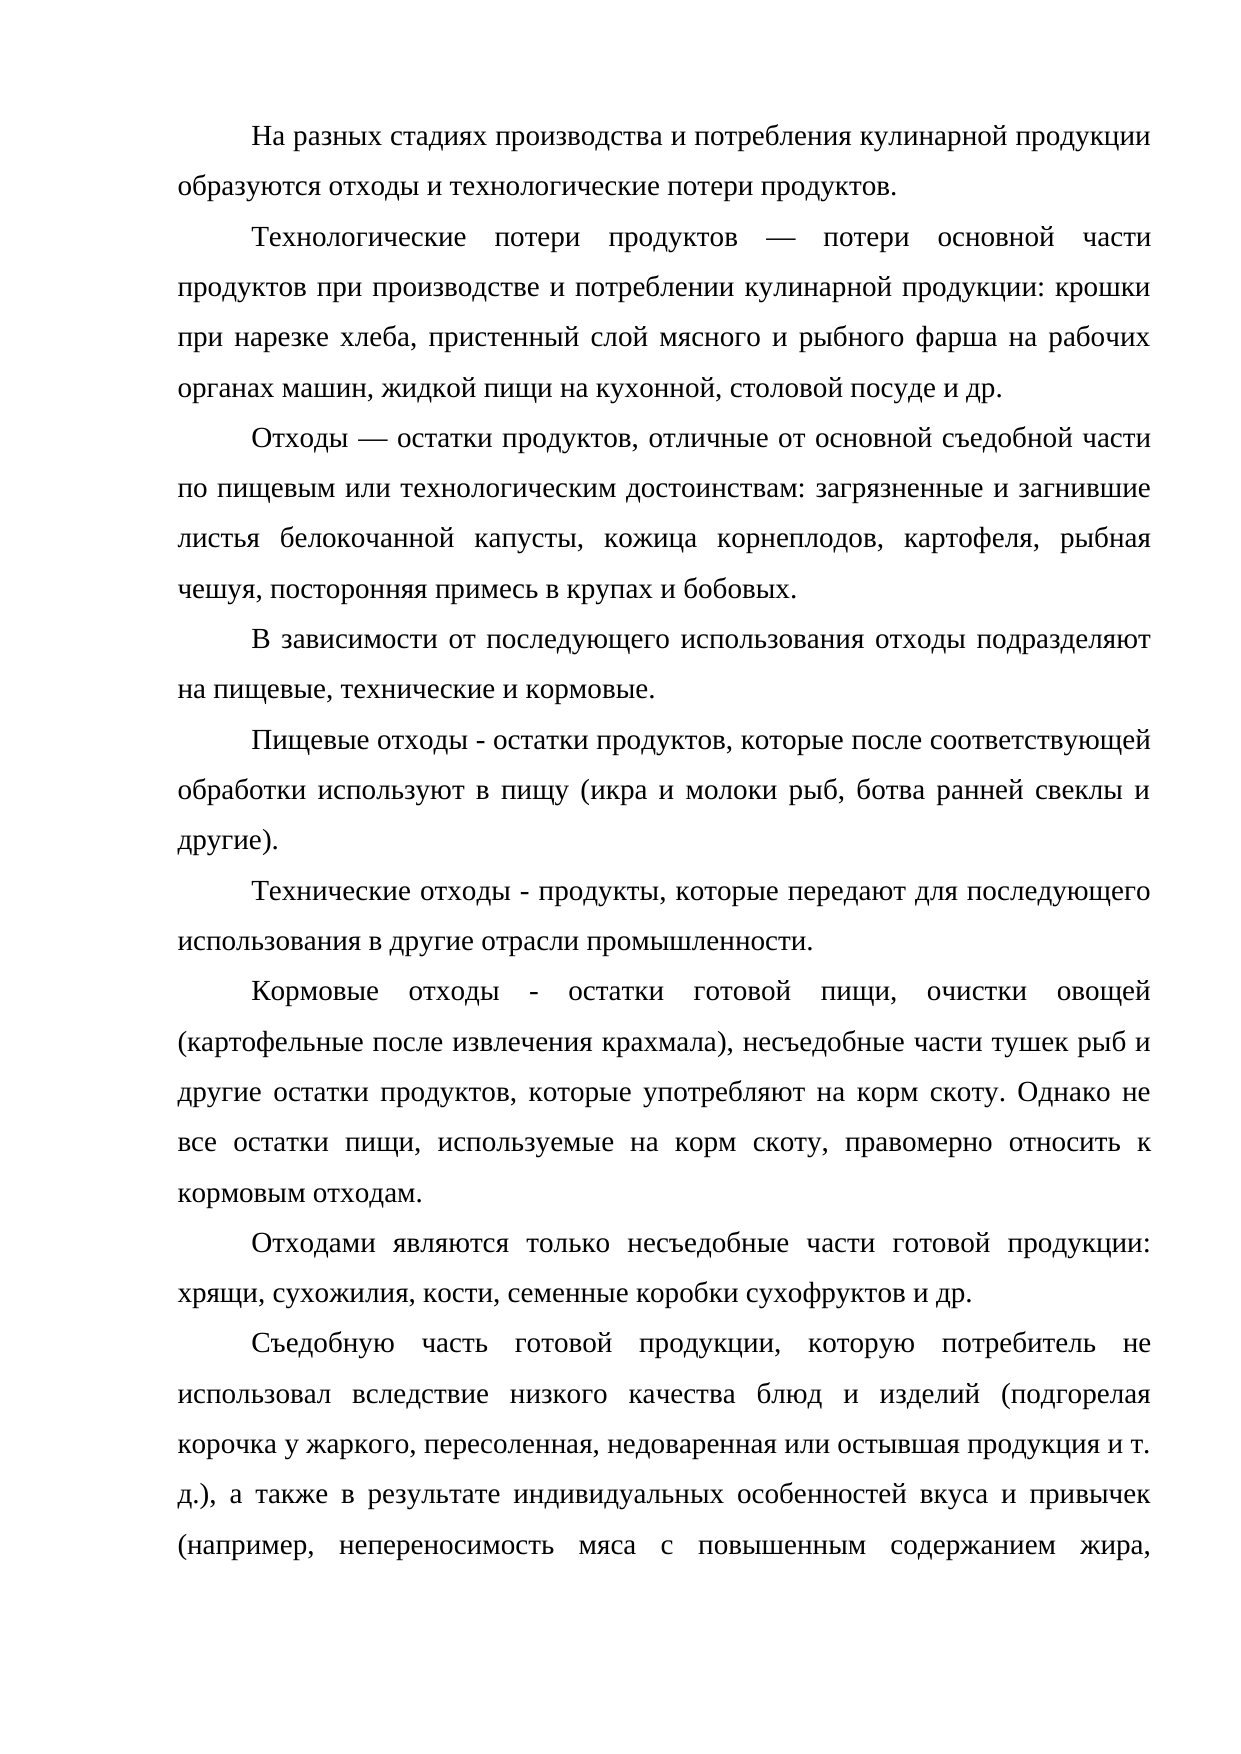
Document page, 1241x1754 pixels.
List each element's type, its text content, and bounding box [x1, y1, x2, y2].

text Отходами являются только несъедобные части готовой продукции: хрящи, сухожилия, кости, семенные коробки сухофруктов и др. [177, 1225, 1152, 1309]
text Отходы — остатки продуктов, отличные от основной съедобной части по пищевым или технологическим достоинствам: загрязненные и загнившие листья белокочанной капусты, кожица корнеплодов, картофеля, рыбная чешуя, посторонняя примесь в крупах и бобовых. [177, 420, 1152, 604]
text Пищевые отходы - остатки продуктов, которые после соответствующей обработки используют в пищу (икра и молоки рыб, ботва ранней свеклы и другие). [177, 722, 1152, 856]
text На разных стадиях производства и потребления кулинарной продукции образуются отходы и технологические потери продуктов. [177, 118, 1152, 202]
text Технические отходы - продукты, которые передают для последующего использования в другие отрасли промышленности. [177, 873, 1152, 957]
text Технологические потери продуктов — потери основной части продуктов при производстве и потреблении кулинарной продукции: крошки при нарезке хлеба, пристенный слой мясного и рыбного фарша на рабочих органах машин, жидкой пищи на кухонной, столовой посуде и др. [177, 219, 1152, 403]
text В зависимости от последующего использования отходы подразделяют на пищевые, технические и кормовые. [177, 621, 1152, 705]
text Кормовые отходы - остатки готовой пищи, очистки овощей (картофельные после извлечения крахмала), несъедобные части тушек рыб и другие остатки продуктов, которые употребляют на корм скоту. Однако не все остатки пищи, используемые на корм скоту, правомерно относить к кормовым отходам. [177, 973, 1152, 1208]
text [177, 1326, 1152, 1560]
